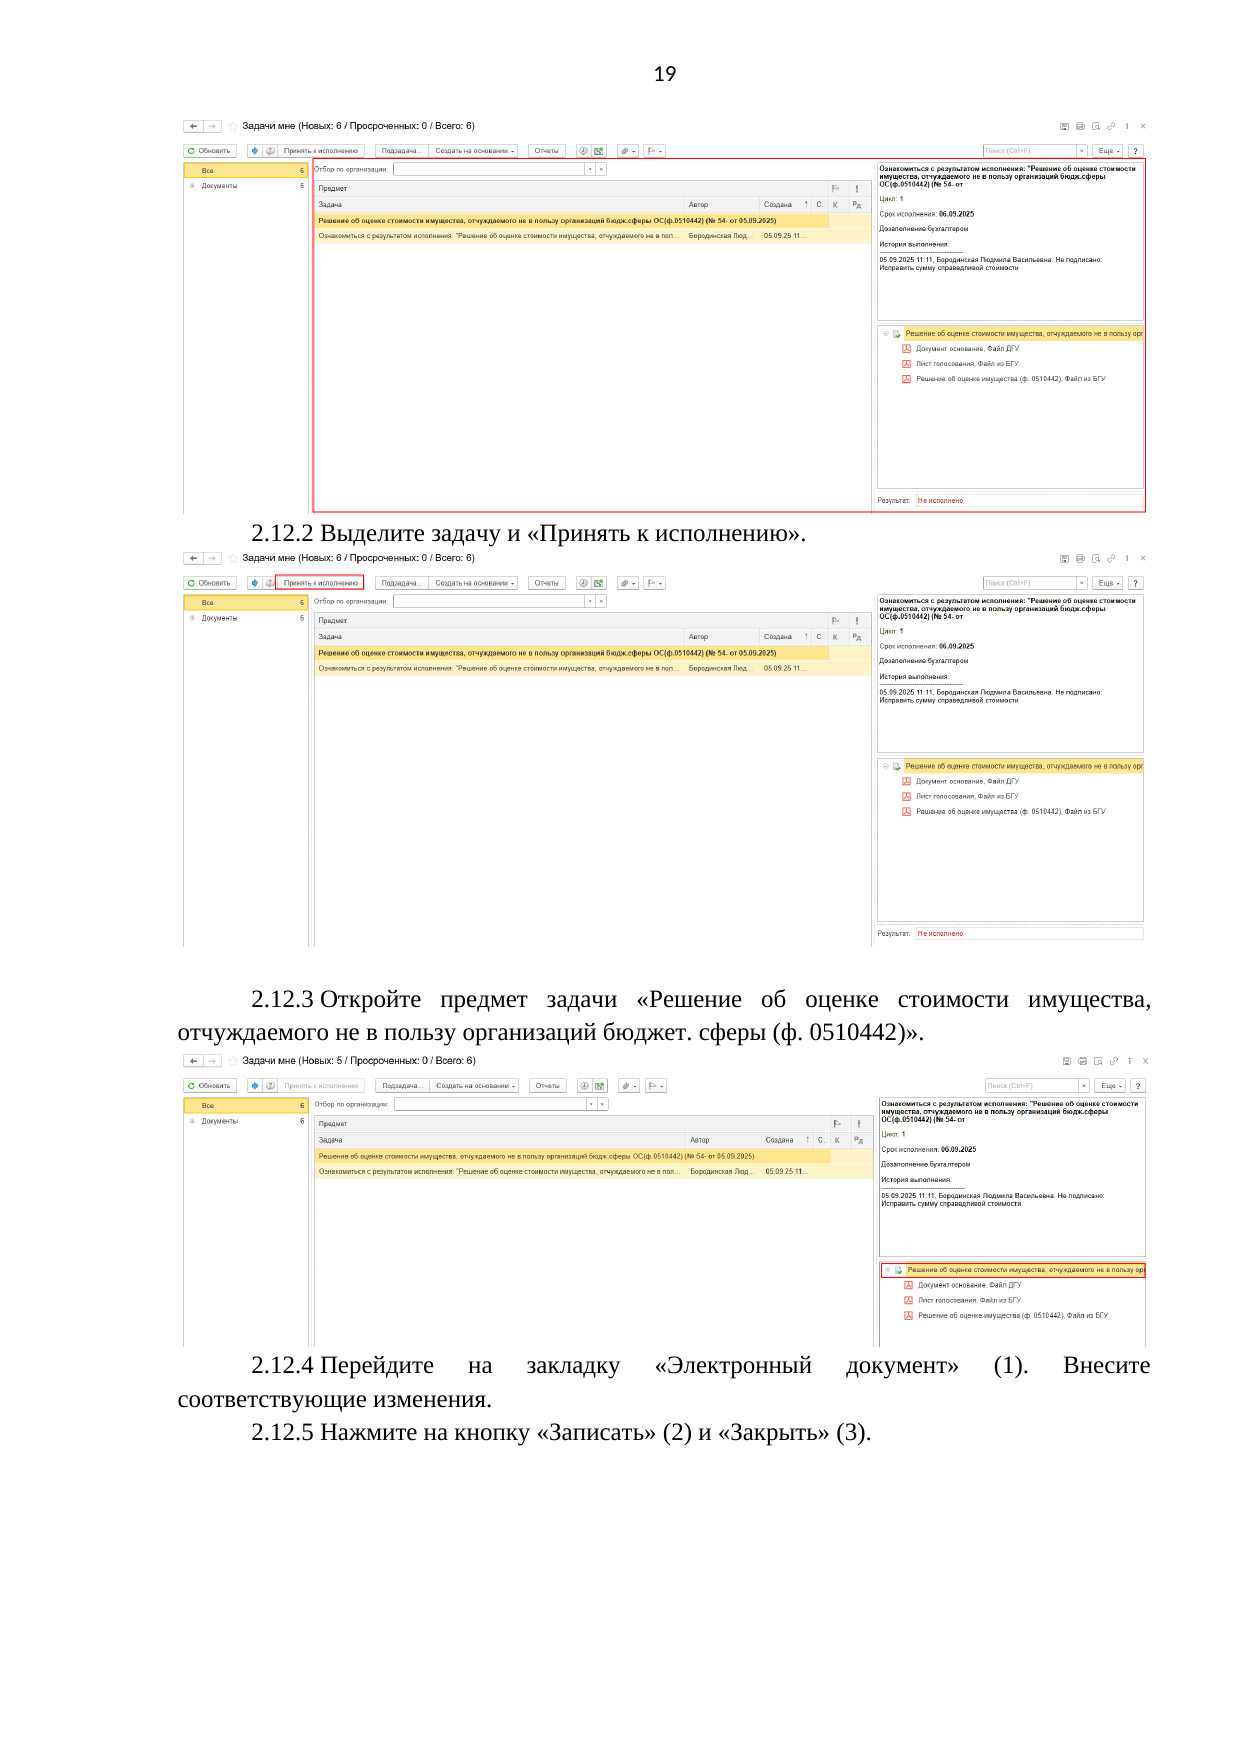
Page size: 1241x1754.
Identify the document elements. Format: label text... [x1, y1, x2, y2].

list Выделите задачу и «Принять к исполнению». [177, 518, 1152, 547]
picture [177, 1050, 1152, 1347]
list Откройте предмет задачи «Решение об оценке стоимости имущества, отчуждаемого не в пользу организаций бюджет. сферы (ф. 0510442)». [177, 984, 1152, 1046]
picture [177, 551, 1152, 947]
picture [177, 118, 1152, 514]
list Нажмите на кнопку «Записать» (2) и «Закрыть» (3). [177, 1417, 1152, 1445]
list Перейдите на закладку «Электронный документ» (1). Внесите соответствующие изменения. [177, 1351, 1152, 1412]
